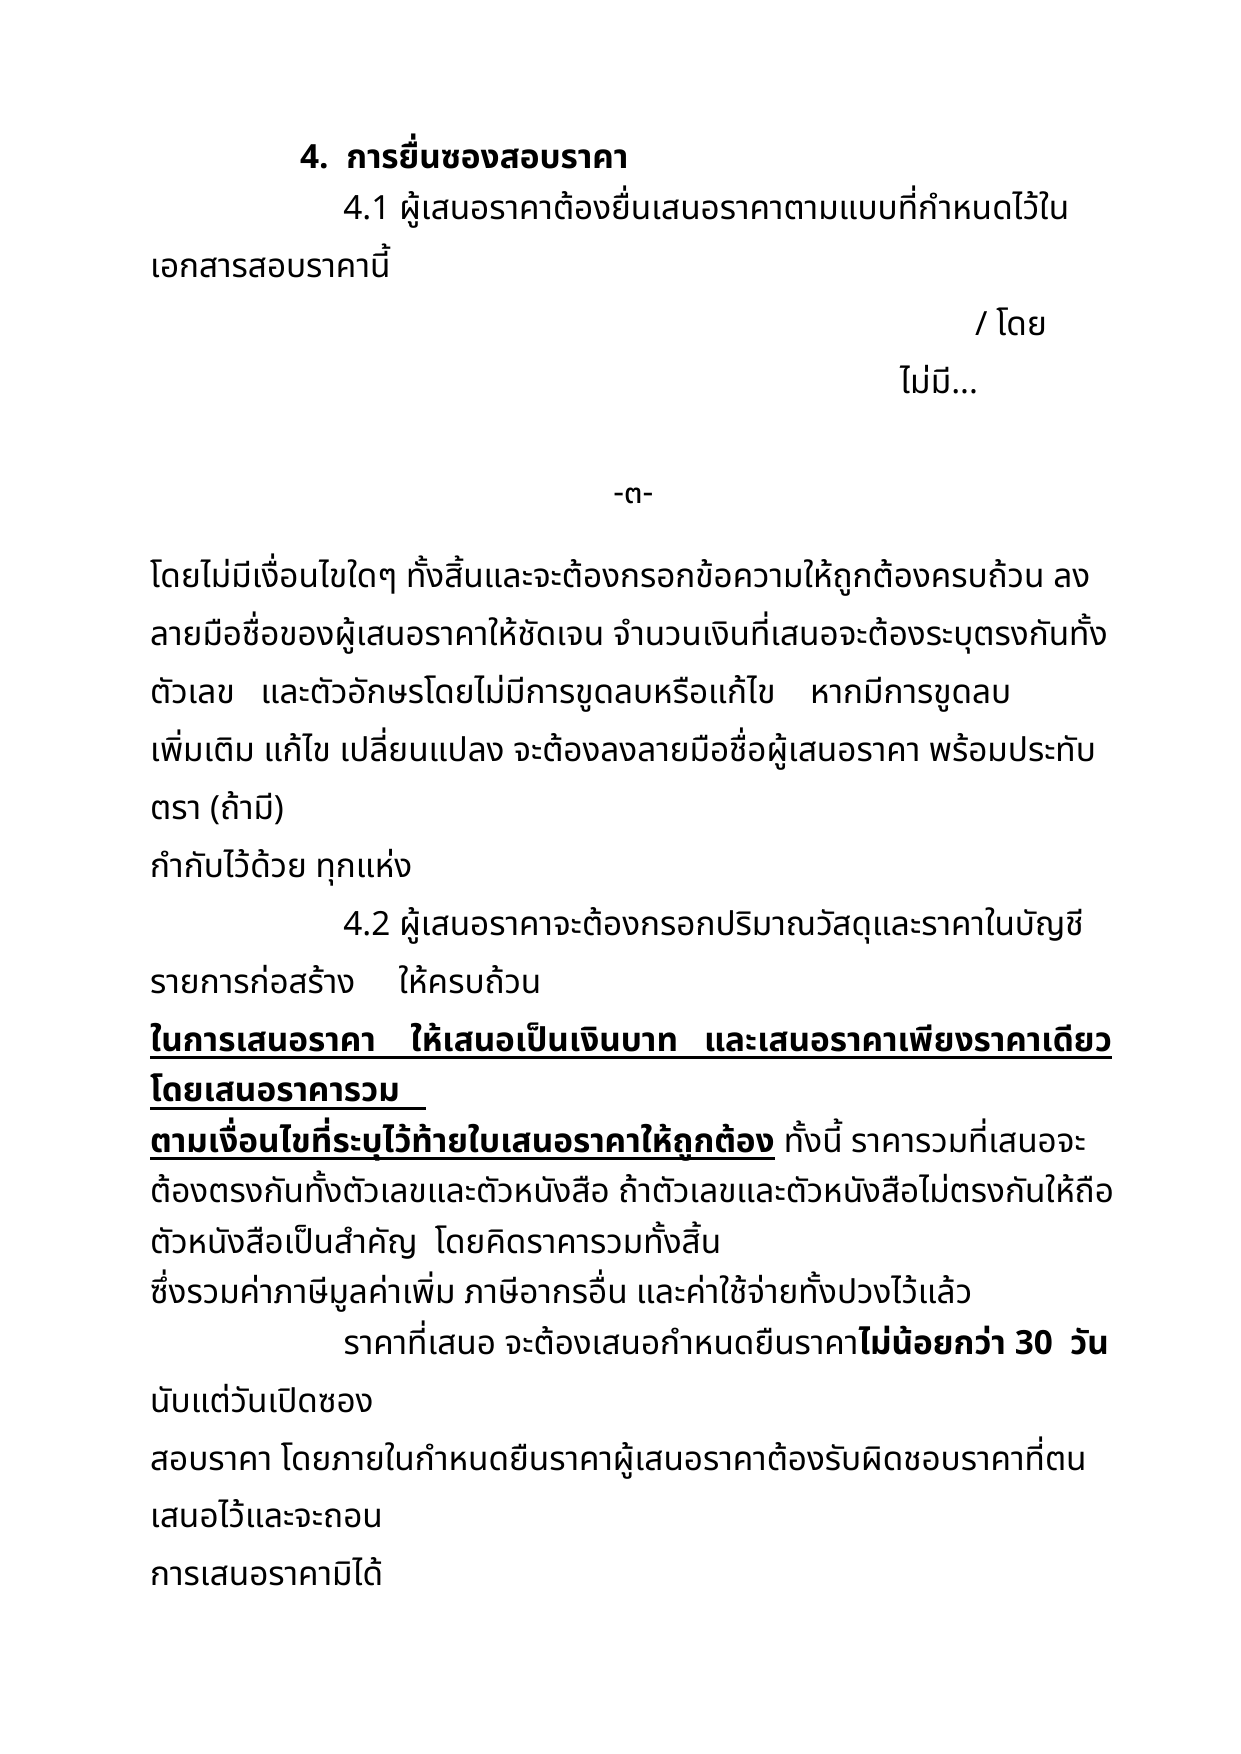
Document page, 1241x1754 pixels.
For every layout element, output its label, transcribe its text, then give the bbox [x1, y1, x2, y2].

text ในการเสนอราคา ให้เสนอเป็นเงินบาท และเสนอราคาเพียงราคาเดียว โดยเสนอราคารวม ตามเงื่อนไขที่ระบุไว้ท้ายใบเสนอราคาให้ถูกต้อง ทั้งนี้ ราคารวมที่เสนอจะต้องตรงกันทั้งตัวเลขและตัวหนังสือ ถ้าตัวเลขและตัวหนังสือไม่ตรงกันให้ถือ ตัวหนังสือเป็นสำคัญ โดยคิดราคารวมทั้งสิ้น ซึ่งรวมค่าภาษีมูลค่าเพิ่ม ภาษีอากรอื่น และค่าใช้จ่ายทั้งปวงไว้แล้ว [150, 1016, 1116, 1318]
text -๓- [150, 468, 1116, 519]
text 4.1 ผู้เสนอราคาต้องยื่นเสนอราคาตามแบบที่กำหนดไว้ในเอกสารสอบราคานี้ [150, 183, 1116, 292]
text 4. การยื่นซองสอบราคา [225, 133, 1116, 183]
text 4.2 ผู้เสนอราคาจะต้องกรอกปริมาณวัสดุและราคาในบัญชีรายการก่อสร้าง ให้ครบถ้วน [150, 900, 1165, 1008]
text ราคาที่เสนอ จะต้องเสนอกำหนดยืนราคาไม่น้อยกว่า 30 วัน นับแต่วันเปิดซอง สอบราคา โดยภายในกำหนดยืนราคาผู้เสนอราคาต้องรับผิดชอบราคาที่ตนเสนอไว้และจะถอน การเสนอราคามิได้ [150, 1318, 1116, 1601]
text / โดยไม่มี... [900, 299, 1116, 408]
text โดยไม่มีเงื่อนไขใดๆ ทั้งสิ้นและจะต้องกรอกข้อความให้ถูกต้องครบถ้วน ลงลายมือชื่อของผู้เสนอราคาให้ชัดเจน จำนวนเงินที่เสนอจะต้องระบุตรงกันทั้งตัวเลข และตัวอักษรโดยไม่มีการขูดลบหรือแก้ไข หากมีการขูดลบ เพิ่มเติม แก้ไข เปลี่ยนแปลง จะต้องลงลายมือชื่อผู้เสนอราคา พร้อมประทับตรา (ถ้ามี) กำกับไว้ด้วย ทุกแห่ง [150, 552, 1116, 892]
